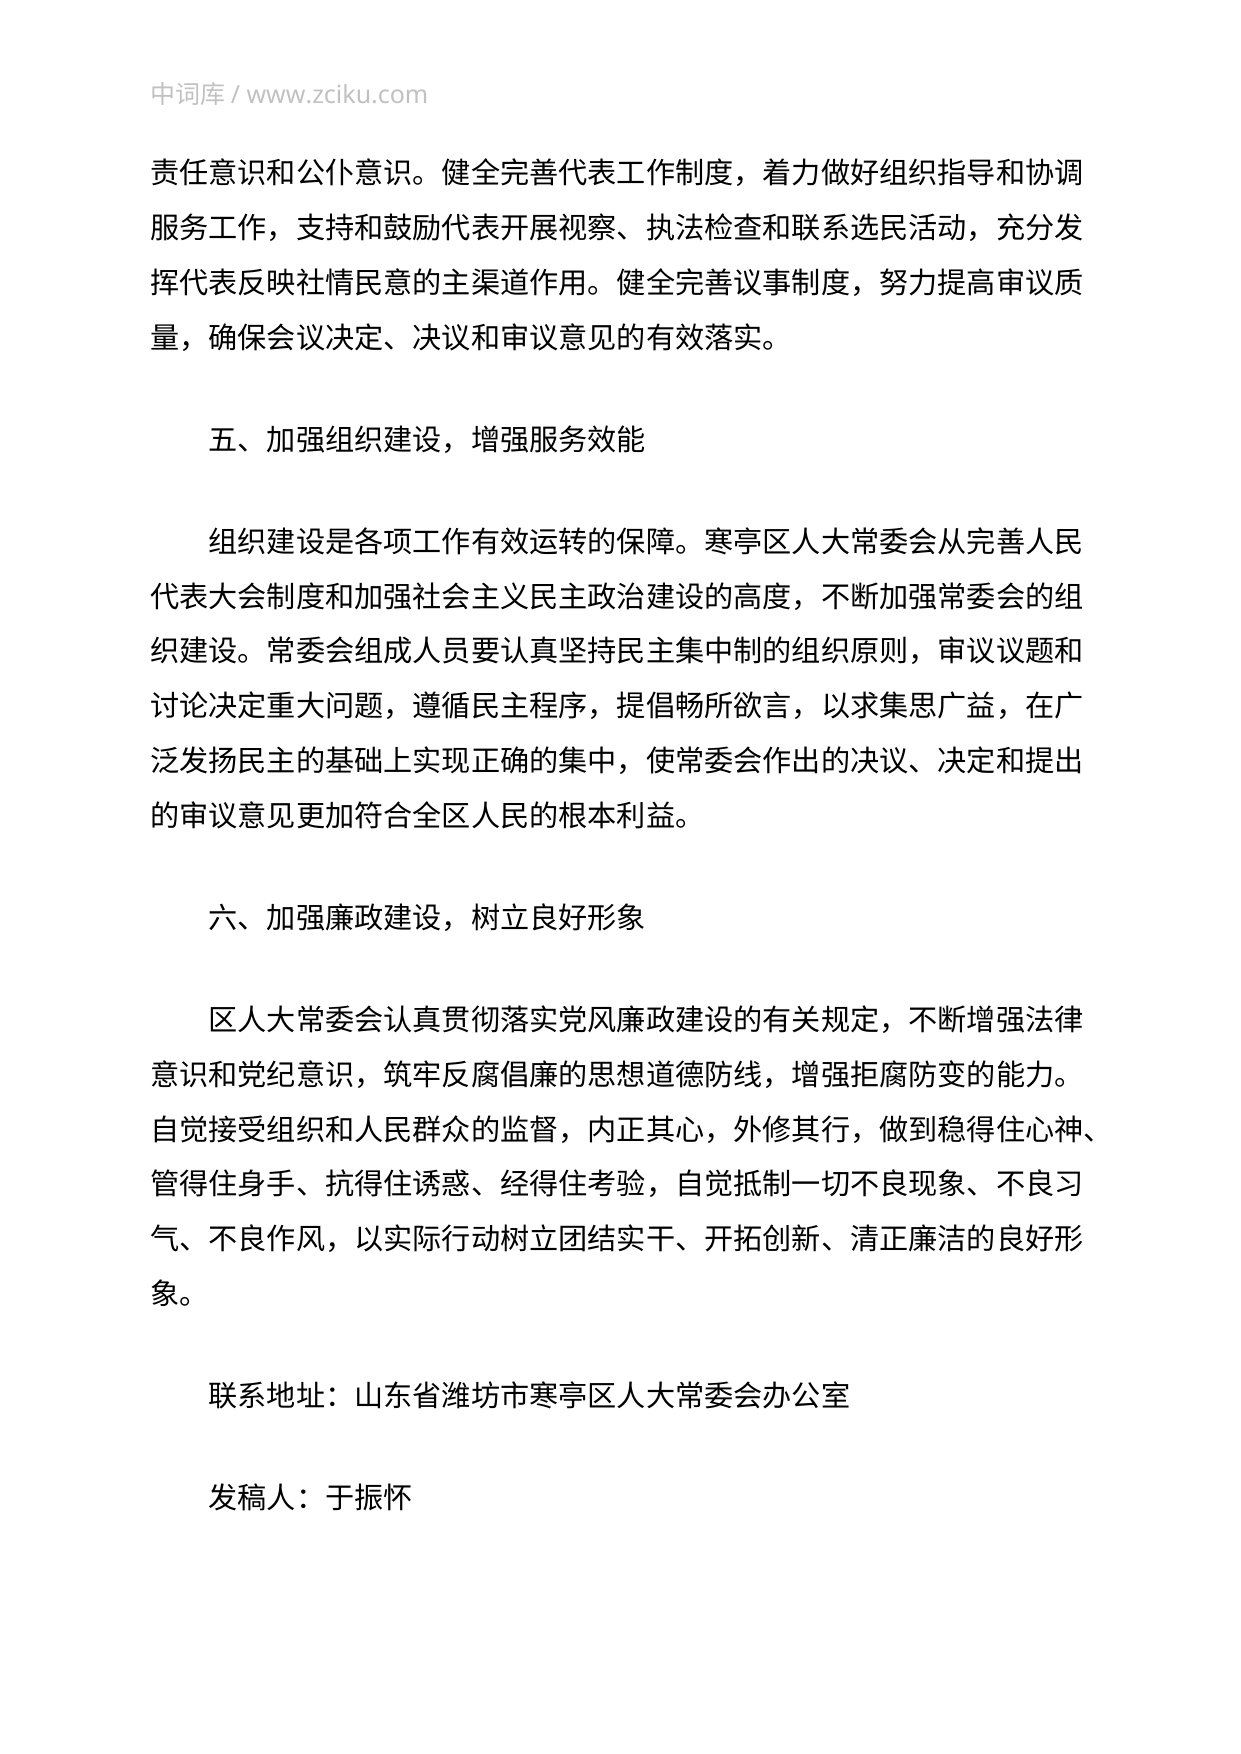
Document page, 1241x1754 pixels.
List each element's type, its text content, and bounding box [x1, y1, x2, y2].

text 联系地址：山东省潍坊市寒亭区人大常委会办公室 [150, 1372, 1090, 1415]
text 发稿人：于振怀 [150, 1474, 1090, 1517]
text 组织建设是各项工作有效运转的保障。寒亭区人大常委会从完善人民代表大会制度和加强社会主义民主政治建设的高度，不断加强常委会的组织建设。常委会组成人员要认真坚持民主集中制的组织原则，审议议题和讨论决定重大问题，遵循民主程序，提倡畅所欲言，以求集思广益，在广泛发扬民主的基础上实现正确的集中，使常委会作出的决议、决定和提出的审议意见更加符合全区人民的根本利益。 [150, 518, 1090, 835]
text 五、加强组织建设，增强服务效能 [150, 416, 1090, 459]
text 区人大常委会认真贯彻落实党风廉政建设的有关规定，不断增强法律意识和党纪意识，筑牢反腐倡廉的思想道德防线，增强拒腐防变的能力。自觉接受组织和人民群众的监督，内正其心，外修其行，做到稳得住心神、管得住身手、抗得住诱惑、经得住考验，自觉抵制一切不良现象、不良习气、不良作风，以实际行动树立团结实干、开拓创新、清正廉洁的良好形象。 [150, 996, 1090, 1313]
text 六、加强廉政建设，树立良好形象 [150, 894, 1090, 937]
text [150, 150, 1090, 357]
